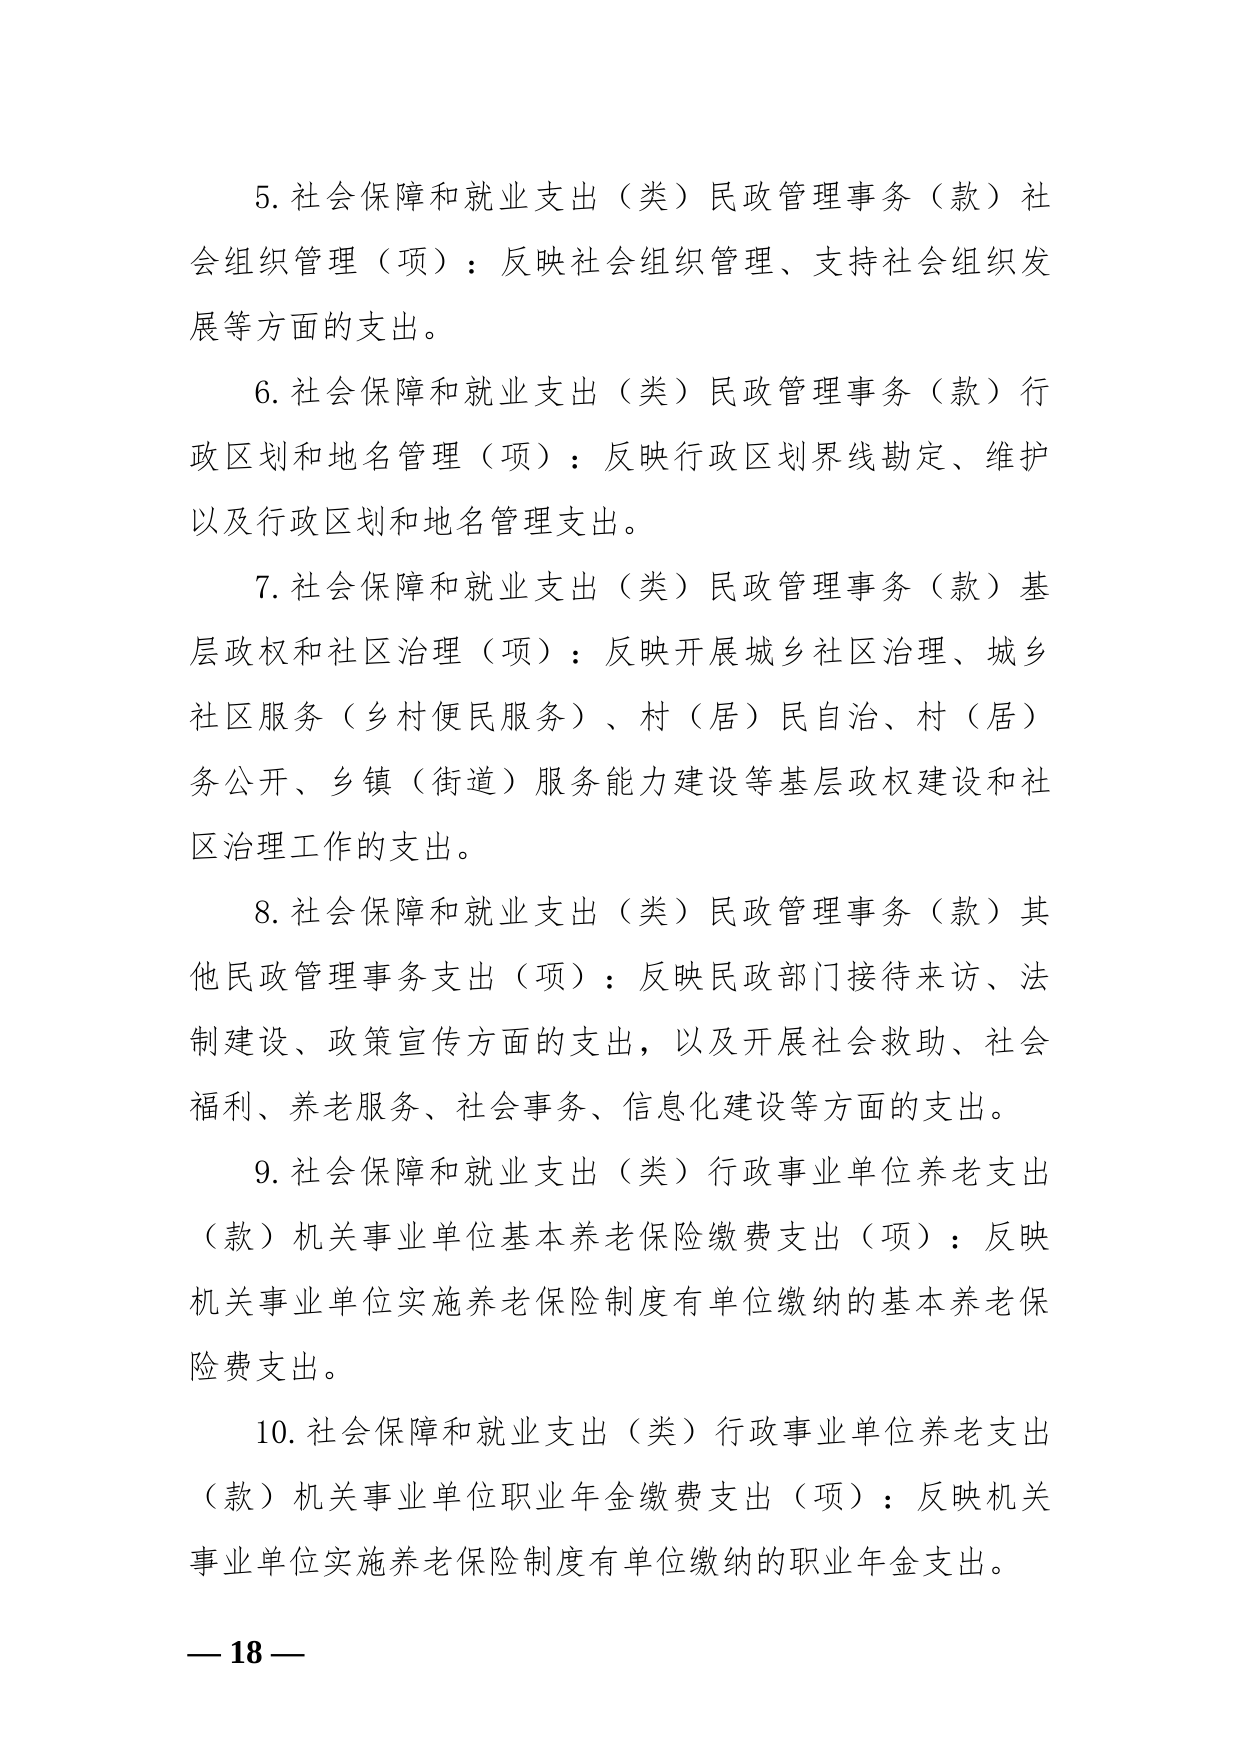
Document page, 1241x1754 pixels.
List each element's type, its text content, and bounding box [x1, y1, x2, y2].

text 10.社会保障和就业支出（类）行政事业单位养老支出（款）机关事业单位职业年金缴费支出（项）：反映机关事业单位实施养老保险制度有单位缴纳的职业年金支出。 [187, 1397, 1053, 1592]
text 6.社会保障和就业支出（类）民政管理事务（款）行政区划和地名管理（项）：反映行政区划界线勘定、维护，以及行政区划和地名管理支出。 [187, 357, 1053, 552]
text 8.社会保障和就业支出（类）民政管理事务（款）其他民政管理事务支出（项）：反映民政部门接待来访、法制建设、政策宣传方面的支出，以及开展社会救助、社会福利、养老服务、社会事务、信息化建设等方面的支出。 [187, 877, 1053, 1137]
text 9.社会保障和就业支出（类）行政事业单位养老支出（款）机关事业单位基本养老保险缴费支出（项）：反映机关事业单位实施养老保险制度有单位缴纳的基本养老保险费支出。 [187, 1137, 1053, 1397]
text 5.社会保障和就业支出（类）民政管理事务（款）社会组织管理（项）：反映社会组织管理、支持社会组织发展等方面的支出。 [187, 162, 1053, 357]
text 7.社会保障和就业支出（类）民政管理事务（款）基层政权和社区治理（项）：反映开展城乡社区治理、城乡社区服务（乡村便民服务）、村（居）民自治、村（居）务公开、乡镇（街道）服务能力建设等基层政权建设和社区治理工作的支出。 [187, 552, 1053, 877]
